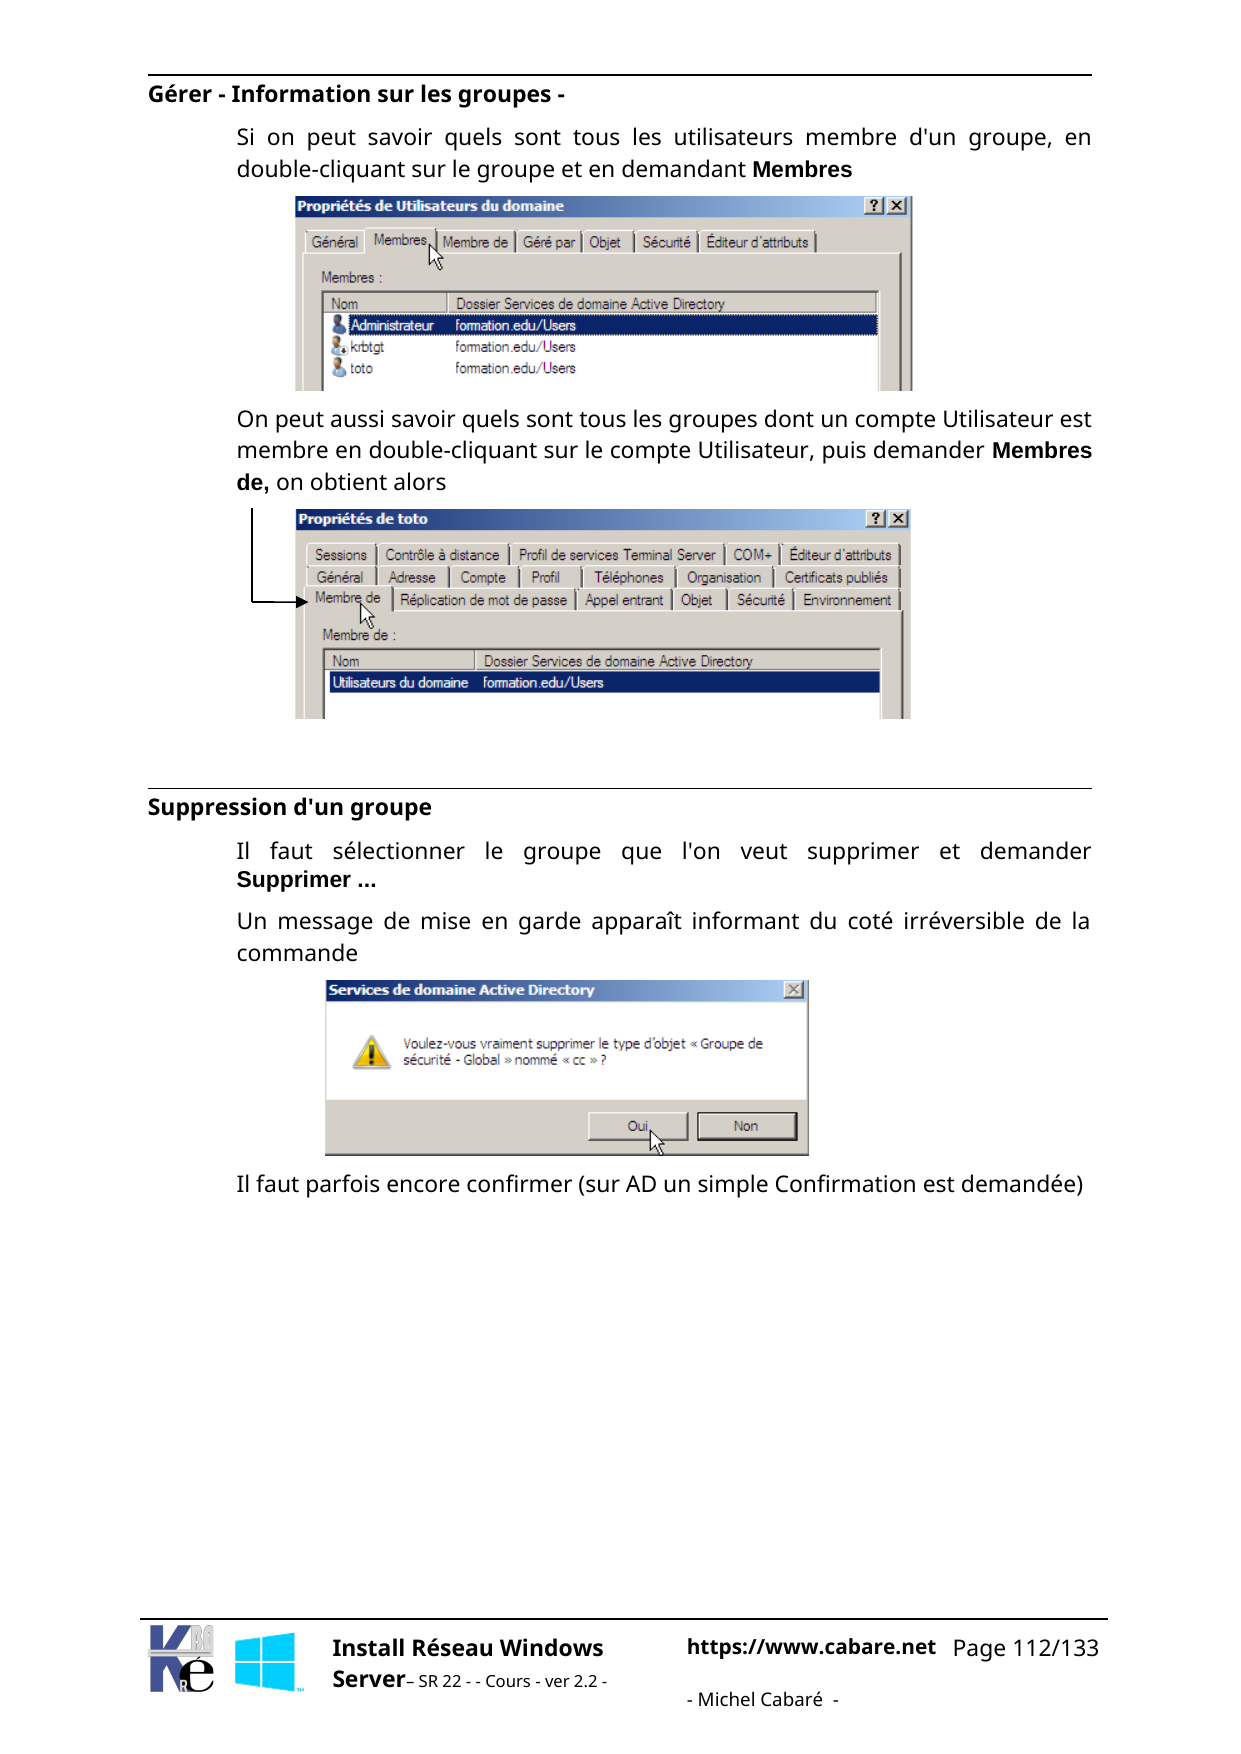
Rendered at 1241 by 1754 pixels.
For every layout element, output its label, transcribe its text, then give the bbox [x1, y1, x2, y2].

picture [295, 196, 913, 391]
text Il faut parfois encore confirmer (sur AD un simple Confirmation est demandée) [236, 1168, 1092, 1199]
subtitle Suppression d'un groupe [148, 789, 1092, 823]
picture [295, 509, 911, 719]
text On peut aussi savoir quels sont tous les groupes dont un compte Utilisateur est membre en double-cliquant sur le compte Utilisateur, puis demander Membres de, on obtient alors [236, 403, 1092, 497]
picture [325, 980, 809, 1156]
text Si on peut savoir quels sont tous les utilisateurs membre d'un groupe, en double-cliquant sur le groupe et en demandant Membres [236, 121, 1092, 184]
text Un message de mise en garde apparaît informant du coté irréversible de la commande [236, 905, 1092, 968]
picture [147, 1625, 214, 1692]
text Il faut sélectionner le groupe que l'on veut supprimer et demander Supprimer ... [236, 835, 1092, 893]
subtitle Gérer - Information sur les groupes - [148, 76, 1092, 109]
picture [228, 1632, 308, 1696]
